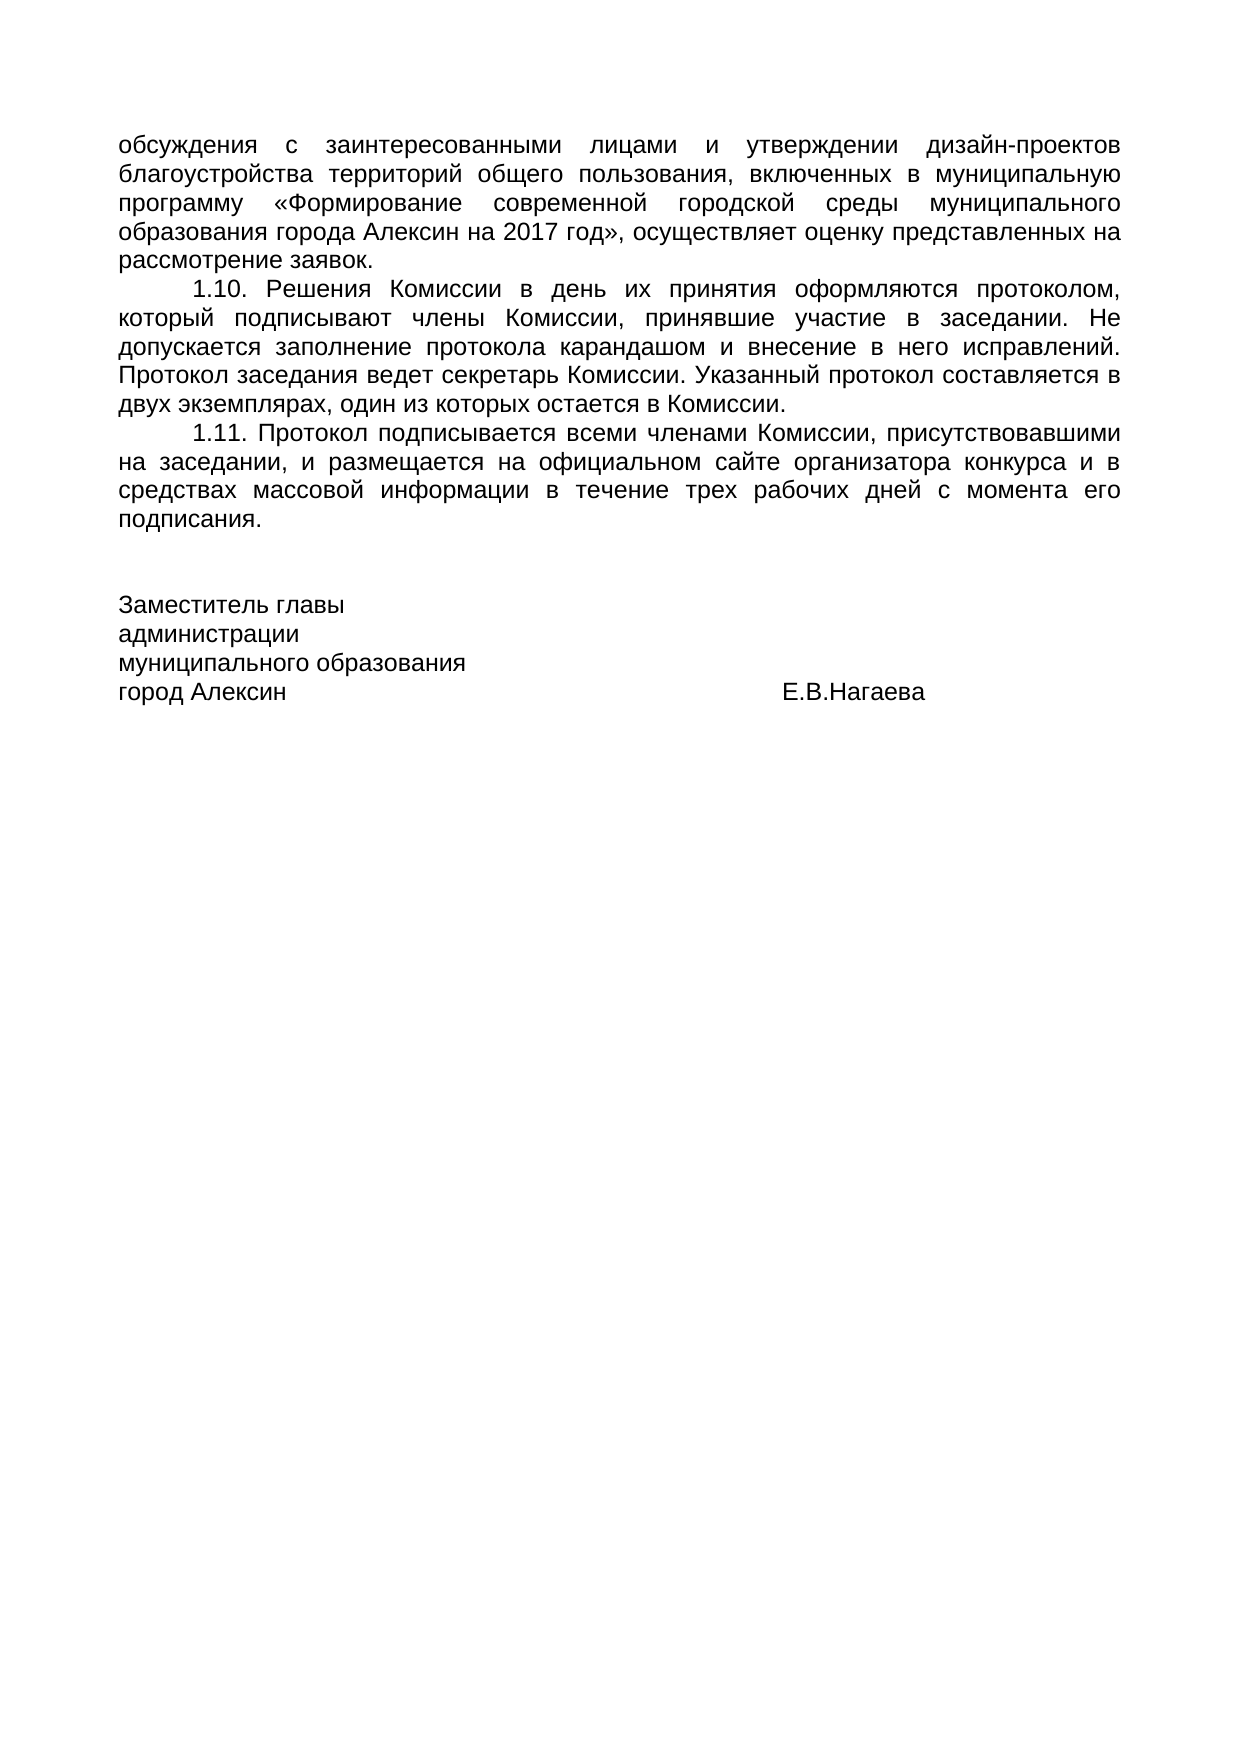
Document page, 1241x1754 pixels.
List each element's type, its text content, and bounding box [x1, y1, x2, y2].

text город Алексин Е.В.Нагаева [118, 677, 1122, 706]
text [118, 131, 1122, 274]
text администрации [118, 619, 1122, 648]
text Заместитель главы [118, 591, 1122, 619]
text 1.11. Протокол подписывается всеми членами Комиссии, присутствовавшими на заседании, и размещается на официальном сайте организатора конкурса и в средствах массовой информации в течение трех рабочих дней с момента его подписания. [118, 418, 1122, 533]
text 1.10. Решения Комиссии в день их принятия оформляются протоколом, который подписывают члены Комиссии, принявшие участие в заседании. Не допускается заполнение протокола карандашом и внесение в него исправлений. Протокол заседания ведет секретарь Комиссии. Указанный протокол составляется в двух экземплярах, один из которых остается в Комиссии. [118, 274, 1122, 418]
text муниципального образования [118, 648, 1122, 677]
